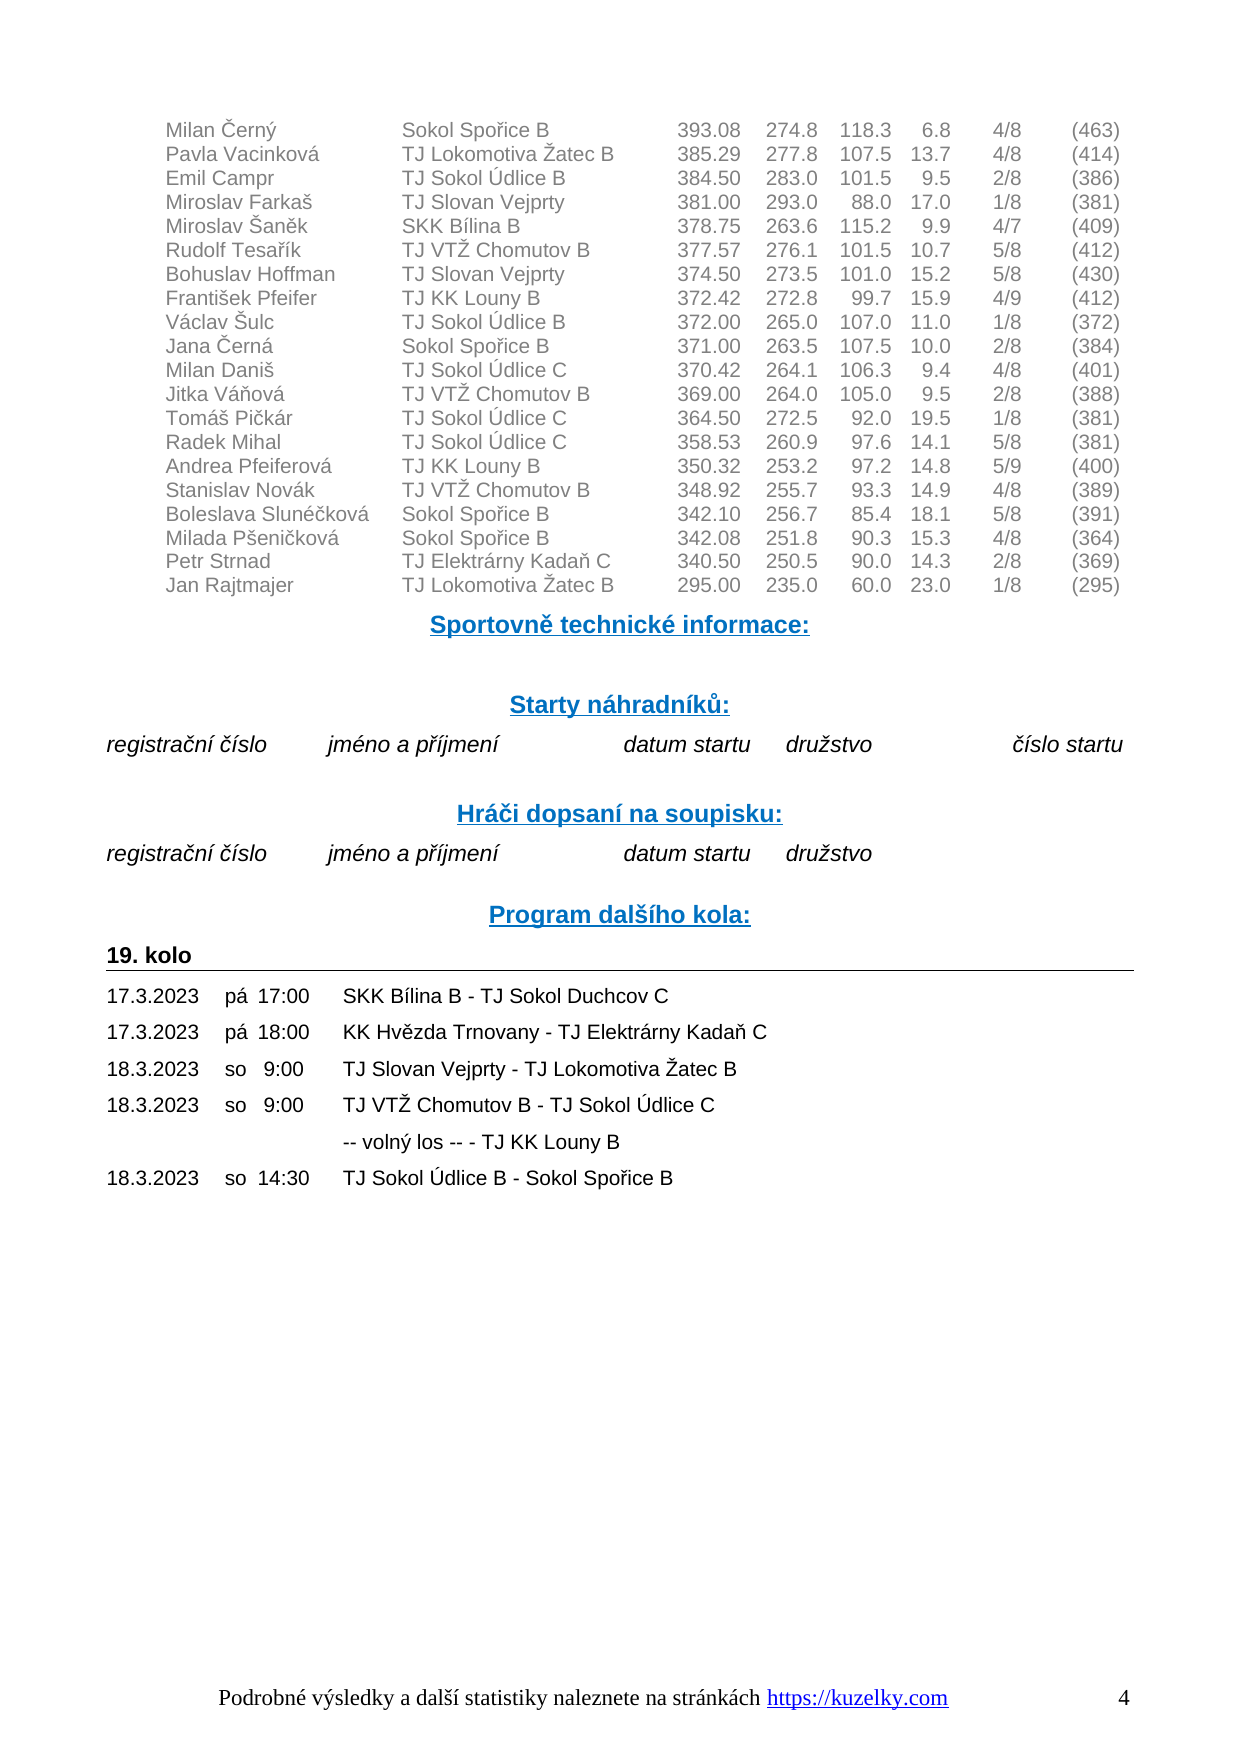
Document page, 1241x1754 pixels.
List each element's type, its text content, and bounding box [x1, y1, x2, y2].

text Jitka Váňová TJ VTŽ Chomutov B 369.00 264.0 105.0 9.5 2/8 (388) [106, 382, 1134, 406]
text Milada Pšeničková Sokol Spořice B 342.08 251.8 90.3 15.3 4/8 (364) [106, 525, 1134, 549]
text Program dalšího kola: [94, 900, 1145, 929]
text 18.3.2023 so 14:30 TJ Sokol Údlice B - Sokol Spořice B [106, 1166, 1134, 1190]
text Milan Černý Sokol Spořice B 393.08 274.8 118.3 6.8 4/8 (463) [106, 118, 1134, 142]
text 18.3.2023 so 9:00 TJ Slovan Vejprty - TJ Lokomotiva Žatec B [106, 1057, 1134, 1081]
text Jana Černá Sokol Spořice B 371.00 263.5 107.5 10.0 2/8 (384) [106, 334, 1134, 358]
text Bohuslav Hoffman TJ Slovan Vejprty 374.50 273.5 101.0 15.2 5/8 (430) [106, 262, 1134, 286]
text 19. kolo [106, 942, 1134, 970]
text Milan Daniš TJ Sokol Údlice C 370.42 264.1 106.3 9.4 4/8 (401) [106, 358, 1134, 382]
text registrační číslo jméno a příjmení datum startu družstvo [106, 840, 1134, 866]
text Emil Campr TJ Sokol Údlice B 384.50 283.0 101.5 9.5 2/8 (386) [106, 166, 1134, 190]
text Sportovně technické informace: [94, 610, 1145, 638]
text Andrea Pfeiferová TJ KK Louny B 350.32 253.2 97.2 14.8 5/9 (400) [106, 453, 1134, 477]
text 17.3.2023 pá 17:00 SKK Bílina B - TJ Sokol Duchcov C [106, 984, 1134, 1008]
text -- volný los -- - TJ KK Louny B [106, 1129, 1134, 1153]
text Tomáš Pičkár TJ Sokol Údlice C 364.50 272.5 92.0 19.5 1/8 (381) [106, 406, 1134, 429]
text Václav Šulc TJ Sokol Údlice B 372.00 265.0 107.0 11.0 1/8 (372) [106, 310, 1134, 334]
text 18.3.2023 so 9:00 TJ VTŽ Chomutov B - TJ Sokol Údlice C [106, 1093, 1134, 1117]
text Starty náhradníků: [94, 690, 1145, 719]
text Petr Strnad TJ Elektrárny Kadaň C 340.50 250.5 90.0 14.3 2/8 (369) [106, 549, 1134, 573]
text Radek Mihal TJ Sokol Údlice C 358.53 260.9 97.6 14.1 5/8 (381) [106, 429, 1134, 453]
text Hráči dopsaní na soupisku: [94, 770, 1145, 827]
text František Pfeifer TJ KK Louny B 372.42 272.8 99.7 15.9 4/9 (412) [106, 286, 1134, 310]
text registrační číslo jméno a příjmení datum startu družstvo číslo startu [106, 731, 1134, 757]
text Stanislav Novák TJ VTŽ Chomutov B 348.92 255.7 93.3 14.9 4/8 (389) [106, 477, 1134, 501]
text Jan Rajtmajer TJ Lokomotiva Žatec B 295.00 235.0 60.0 23.0 1/8 (295) [106, 573, 1134, 597]
text Miroslav Šaněk SKK Bílina B 378.75 263.6 115.2 9.9 4/7 (409) [106, 214, 1134, 238]
text Rudolf Tesařík TJ VTŽ Chomutov B 377.57 276.1 101.5 10.7 5/8 (412) [106, 238, 1134, 262]
text Miroslav Farkaš TJ Slovan Vejprty 381.00 293.0 88.0 17.0 1/8 (381) [106, 190, 1134, 214]
text 17.3.2023 pá 18:00 KK Hvězda Trnovany - TJ Elektrárny Kadaň C [106, 1020, 1134, 1044]
text Boleslava Slunéčková Sokol Spořice B 342.10 256.7 85.4 18.1 5/8 (391) [106, 501, 1134, 525]
text Pavla Vacinková TJ Lokomotiva Žatec B 385.29 277.8 107.5 13.7 4/8 (414) [106, 142, 1134, 166]
